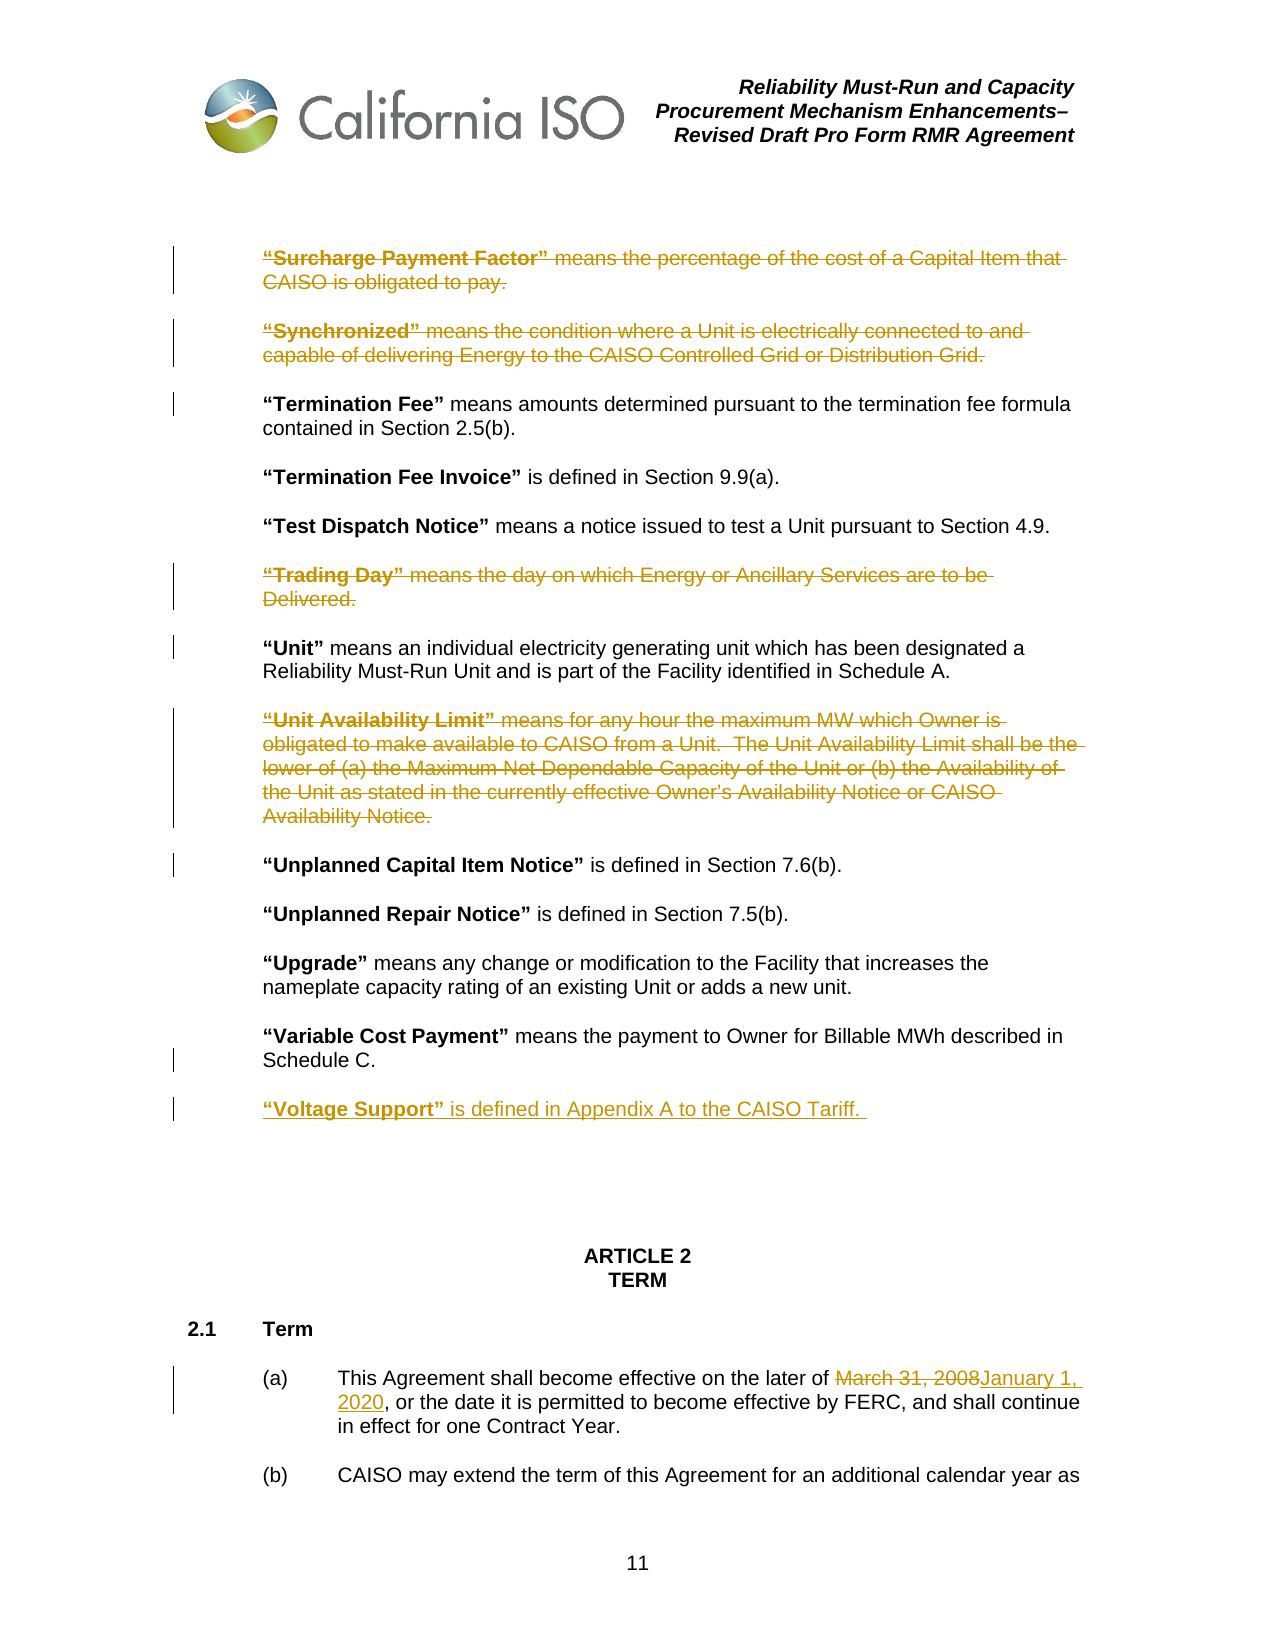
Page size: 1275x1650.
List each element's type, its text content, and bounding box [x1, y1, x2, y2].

text ARTICLE 2 [187, 1244, 1087, 1268]
text (a) This Agreement shall become effective on the later of , or the date it is permitted to become effective by FERC, and shall continue in effect for one Contract Year. [262, 1366, 1087, 1437]
text “Test Dispatch Notice” means a notice issued to test a Unit pursuant to Section 4.9. [187, 513, 1087, 537]
text “Variable Cost Payment” means the payment to Owner for Billable MWh described in Schedule C. [262, 1024, 1087, 1072]
picture [198, 75, 628, 156]
text “Termination Fee Invoice” is defined in Section 9.9(a). [187, 464, 1087, 488]
text “Termination Fee” means amounts determined pursuant to the termination fee formula contained in Section 2.5(b). [262, 392, 1087, 439]
text “Unplanned Capital Item Notice” is defined in Section 7.6(b). [187, 853, 1087, 877]
text 2.1 Term [187, 1317, 1087, 1341]
text “Unit” means an individual electricity generating unit which has been designated a Reliability Must-Run Unit and is part of the Facility identified in Schedule A. [262, 635, 1087, 683]
text “Upgrade” means any change or modification to the Facility that increases the nameplate capacity rating of an existing Unit or adds a new unit. [262, 951, 1087, 999]
text TERM [187, 1268, 1087, 1292]
text “Unplanned Repair Notice” is defined in Section 7.5(b). [187, 902, 1087, 926]
